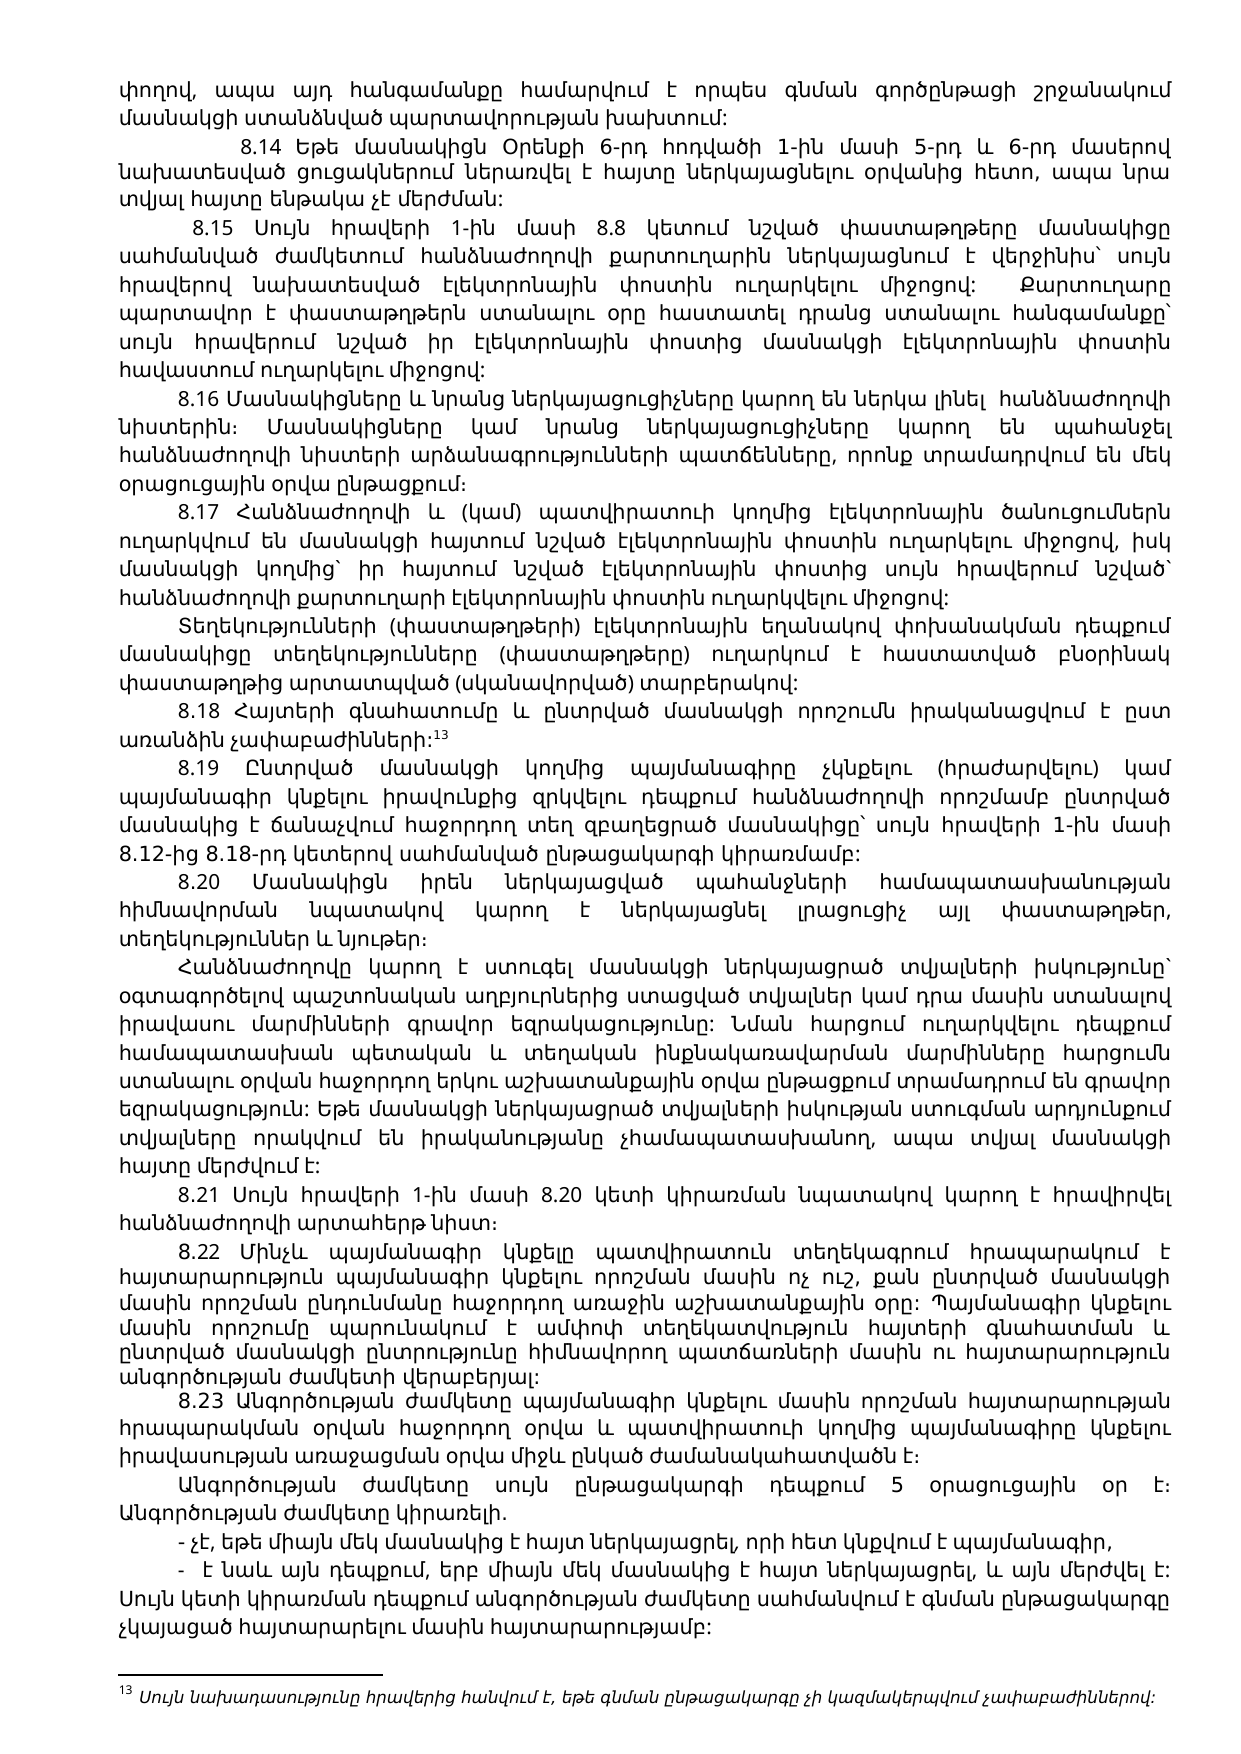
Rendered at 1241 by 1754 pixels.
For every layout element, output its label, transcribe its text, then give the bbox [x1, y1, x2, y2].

text 8.18 Հայտերի գնահատումը և ընտրված մասնակցի որոշումն իրականացվում է ըստ առանձին չափաբաժինների: [118, 696, 1171, 753]
text 8.15 Սույն հրավերի 1-ին մասի 8.8 կետում նշված փաստաթղթերը մասնակիցը սահմանված ժամկետում հանձնաժողովի քարտուղարին ներկայացնում է վերջինիս՝ սույն հրավերով նախատեսված էլեկտրոնային փոստին ուղարկելու միջոցով: Քարտուղարը պարտավոր է փաստաթղթերն ստանալու օրը հաստատել դրանց ստանալու հանգամանքը՝ սույն հրավերում նշված իր էլեկտրոնային փոստից մասնակցի էլեկտրոնային փոստին հավաստում ուղարկելու միջոցով: [118, 213, 1171, 384]
text 8.16 Մասնակիցները և նրանց ներկայացուցիչները կարող են ներկա լինել հանձնաժողովի նիստերին։ Մասնակիցները կամ նրանց ներկայացուցիչները կարող են պահանջել հանձնաժողովի նիստերի արձանագրությունների պատճենները, որոնք տրամադրվում են մեկ օրացուցային օրվա ընթացքում։ [118, 384, 1171, 497]
text 8.21 Սույն հրավերի 1-ին մասի 8.20 կետի կիրառման նպատակով կարող է հրավիրվել հանձնաժողովի արտահերթ նիստ։ [118, 1180, 1171, 1237]
text 8.17 Հանձնաժողովի և (կամ) պատվիրատուի կողմից էլեկտրոնային ծանուցումներն ուղարկվում են մասնակցի հայտում նշված էլեկտրոնային փոստին ուղարկելու միջոցով, իսկ մասնակցի կողմից` իր հայտում նշված էլեկտրոնային փոստից սույն հրավերում նշված` հանձնաժողովի քարտուղարի էլեկտրոնային փոստին ուղարկվելու միջոցով: [118, 497, 1171, 611]
text 8.19 Ընտրված մասնակցի կողմից պայմանագիրը չկնքելու (հրաժարվելու) կամ պայմանագիր կնքելու իրավունքից զրկվելու դեպքում հանձնաժողովի որոշմամբ ընտրված մասնակից է ճանաչվում հաջորդող տեղ զբաղեցրած մասնակիցը՝ սույն հրավերի 1-ին մասի 8.12-ից 8.18-րդ կետերով սահմանված ընթացակարգի կիրառմամբ: [118, 753, 1171, 867]
text - է նաև այն դեպքում, երբ միայն մեկ մասնակից է հայտ ներկայացրել, և այն մերժվել է: Սույն կետի կիրառման դեպքում անգործության ժամկետը սահմանվում է գնման ընթացակարգը չկայացած հայտարարելու մասին հայտարարությամբ: [118, 1555, 1171, 1641]
text - չէ, եթե միայն մեկ մասնակից է հայտ ներկայացրել, որի հետ կնքվում է պայմանագիր, [118, 1527, 1171, 1555]
text 8.22 Մինչև պայմանագիր կնքելը պատվիրատուն տեղեկագրում հրապարակում է հայտարարություն պայմանագիր կնքելու որոշման մասին ոչ ուշ, քան ընտրված մասնակցի մասին որոշման ընդունմանը հաջորդող առաջին աշխատանքային օրը: Պայմանագիր կնքելու մասին որոշումը պարունակում է ամփոփ տեղեկատվություն հայտերի գնահատման և ընտրված մասնակցի ընտրությունը հիմնավորող պատճառների մասին ու հայտարարություն անգործության ժամկետի վերաբերյալ: [118, 1237, 1171, 1389]
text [118, 75, 1171, 132]
text Տեղեկությունների (փաստաթղթերի) էլեկտրոնային եղանակով փոխանակման դեպքում մասնակիցը տեղեկությունները (փաստաթղթերը) ուղարկում է հաստատված բնօրինակ փաստաթղթից արտատպված (սկանավորված) տարբերակով: [118, 611, 1171, 696]
text Հանձնաժողովը կարող է ստուգել մասնակցի ներկայացրած տվյալների իսկությունը` օգտագործելով պաշտոնական աղբյուրներից ստացված տվյալներ կամ դրա մասին ստանալով իրավասու մարմինների գրավոր եզրակացությունը: Նման հարցում ուղարկվելու դեպքում համապատասխան պետական և տեղական ինքնակառավարման մարմինները հարցումն ստանալու օրվան հաջորդող երկու աշխատանքային օրվա ընթացքում տրամադրում են գրավոր եզրակացություն: Եթե մասնակցի ներկայացրած տվյալների իսկության ստուգման արդյունքում տվյալները որակվում են իրականությանը չհամապատասխանող, ապա տվյալ մասնակցի հայտը մերժվում է: [118, 952, 1171, 1180]
text Անգործության ժամկետը սույն ընթացակարգի դեպքում 5 օրացուցային օր է։ Անգործության ժամկետը կիրառելի. [118, 1470, 1171, 1527]
text 8.20 Մասնակիցն իրեն ներկայացված պահանջների համապատասխանության հիմնավորման նպատակով կարող է ներկայացնել լրացուցիչ այլ փաստաթղթեր, տեղեկություններ և նյութեր։ [118, 867, 1171, 952]
text 8.14 Եթե մասնակիցն Օրենքի 6-րդ հոդվածի 1-ին մասի 5-րդ և 6-րդ մասերով նախատեսված ցուցակներում ներառվել է հայտը ներկայացնելու օրվանից հետո, ապա նրա տվյալ հայտը ենթակա չէ մերժման: [118, 132, 1171, 213]
text 8.23 Անգործության ժամկետը պայմանագիր կնքելու մասին որոշման հայտարարության հրապարակման օրվան հաջորդող օրվա և պատվիրատուի կողմից պայմանագիրը կնքելու իրավասության առաջացման օրվա միջև ընկած ժամանակահատվածն է։ [118, 1389, 1171, 1470]
